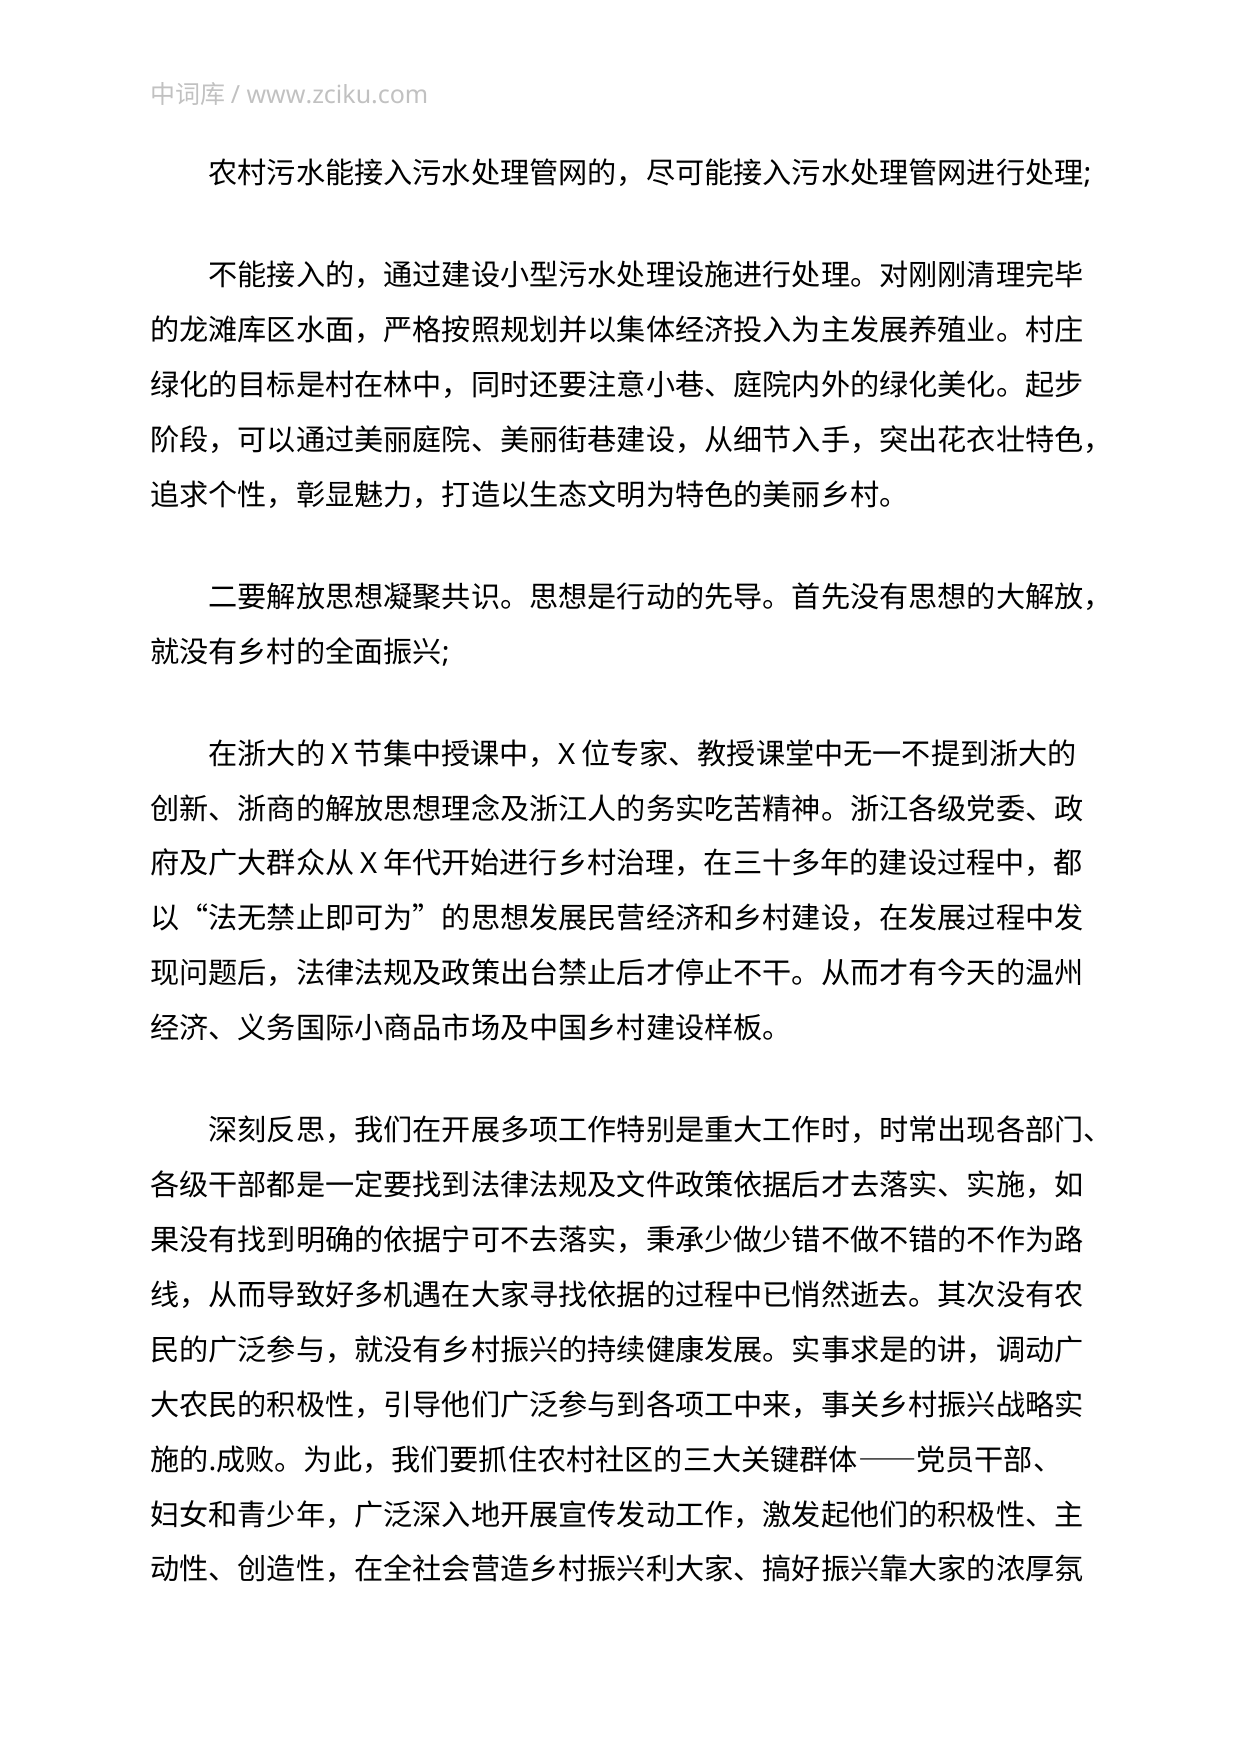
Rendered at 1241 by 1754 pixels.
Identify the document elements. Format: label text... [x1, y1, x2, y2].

text 二要解放思想凝聚共识。思想是行动的先导。首先没有思想的大解放，就没有乡村的全面振兴; [150, 573, 1090, 671]
text 在浙大的X节集中授课中，X位专家、教授课堂中无一不提到浙大的创新、浙商的解放思想理念及浙江人的务实吃苦精神。浙江各级党委、政府及广大群众从X年代开始进行乡村治理，在三十多年的建设过程中，都以“法无禁止即可为”的思想发展民营经济和乡村建设，在发展过程中发现问题后，法律法规及政策出台禁止后才停止不干。从而才有今天的温州经济、义务国际小商品市场及中国乡村建设样板。 [150, 730, 1090, 1047]
text 不能接入的，通过建设小型污水处理设施进行处理。对刚刚清理完毕的龙滩库区水面，严格按照规划并以集体经济投入为主发展养殖业。村庄绿化的目标是村在林中，同时还要注意小巷、庭院内外的绿化美化。起步阶段，可以通过美丽庭院、美丽街巷建设，从细节入手，突出花衣壮特色，追求个性，彰显魅力，打造以生态文明为特色的美丽乡村。 [150, 252, 1090, 514]
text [150, 1107, 1090, 1588]
text 农村污水能接入污水处理管网的，尽可能接入污水处理管网进行处理; [150, 150, 1090, 192]
